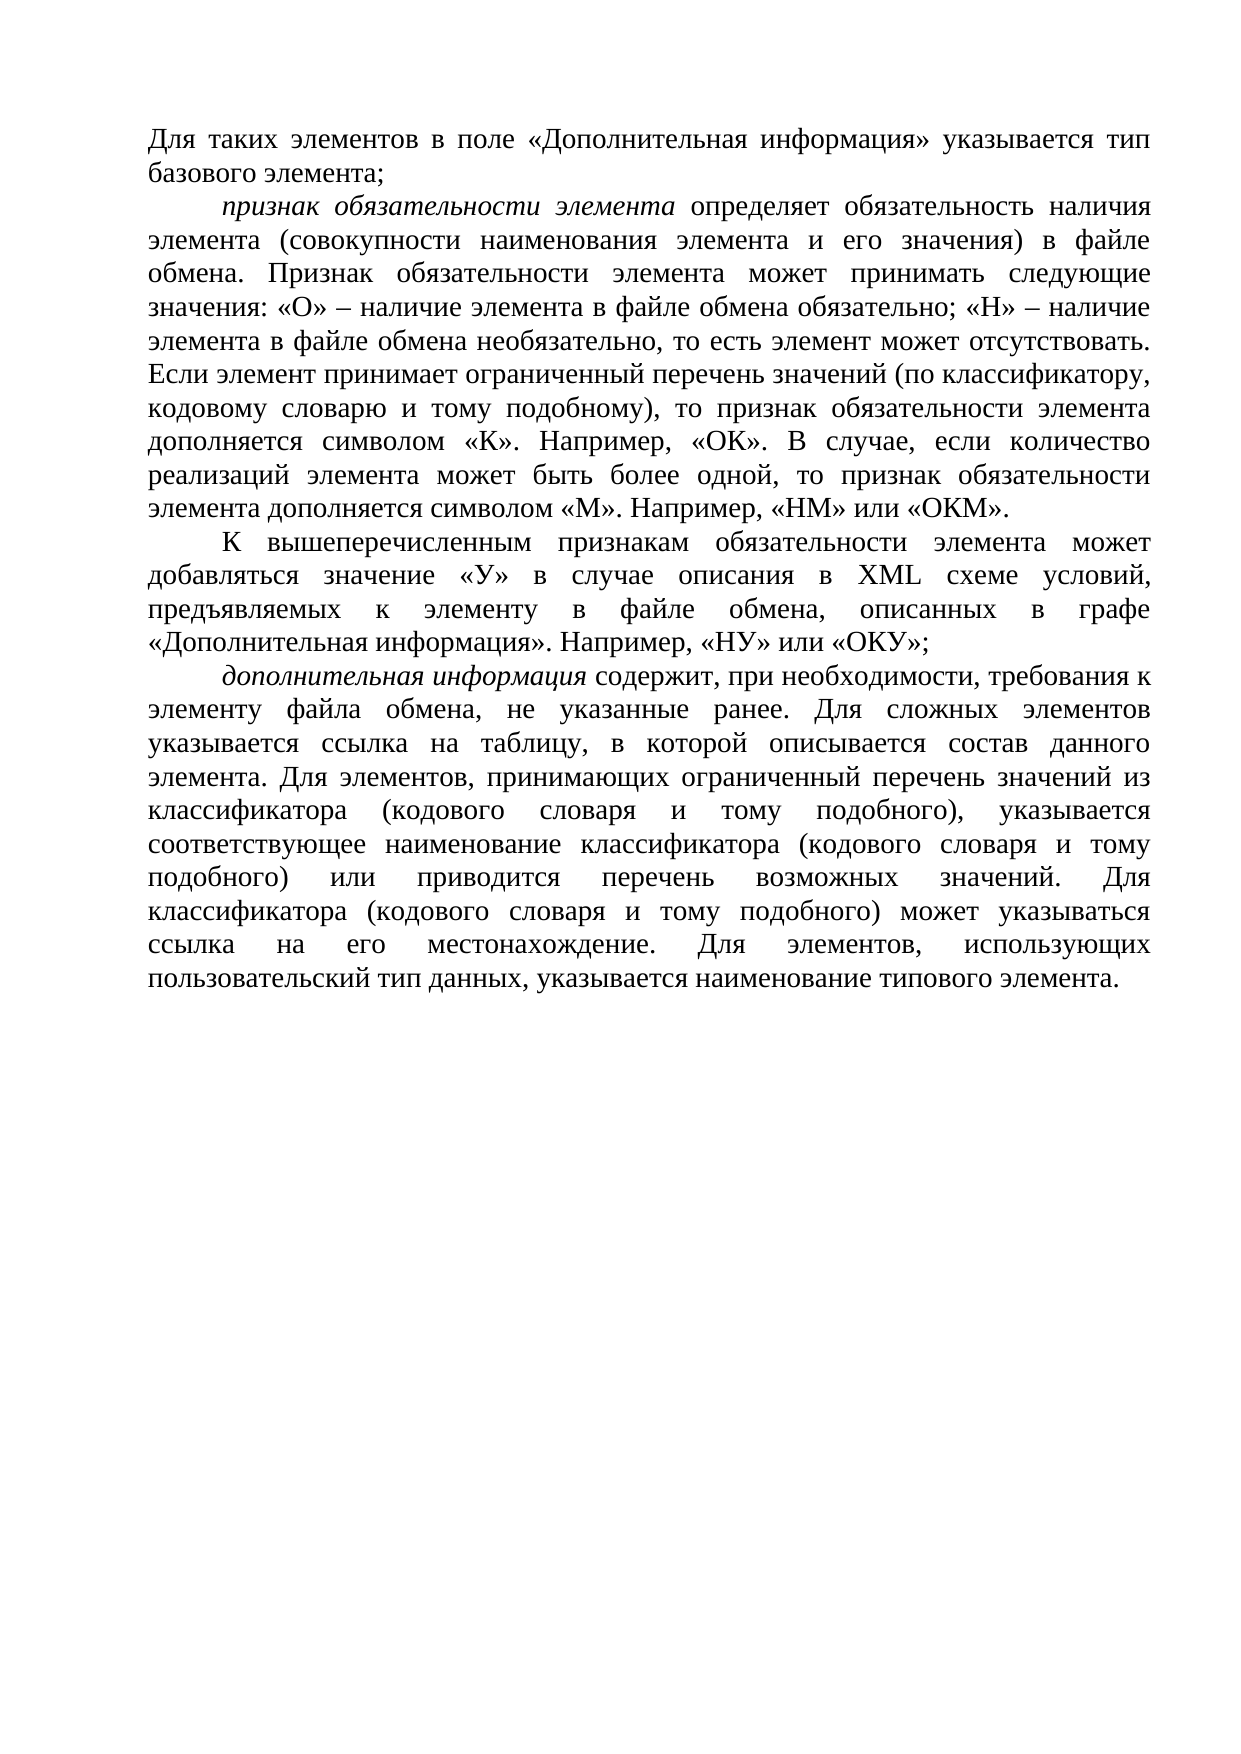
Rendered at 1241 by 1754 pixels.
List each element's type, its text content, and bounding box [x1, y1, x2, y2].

text К вышеперечисленным признакам обязательности элемента может добавляться значение «У» в случае описания в XML схеме условий, предъявляемых к элементу в файле обмена, описанных в графе «Дополнительная информация». Например, «НУ» или «ОКУ»; [148, 524, 1152, 658]
text признак обязательности элемента определяет обязательность наличия элемента (совокупности наименования элемента и его значения) в файле обмена. Признак обязательности элемента может принимать следующие значения: «О» – наличие элемента в файле обмена обязательно; «Н» – наличие элемента в файле обмена необязательно, то есть элемент может отсутствовать. Если элемент принимает ограниченный перечень значений (по классификатору, кодовому словарю и тому подобному), то признак обязательности элемента дополняется символом «К». Например, «ОК». В случае, если количество реализаций элемента может быть более одной, то признак обязательности элемента дополняется символом «М». Например, «НМ» или «ОКМ». [148, 188, 1152, 524]
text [148, 121, 1152, 188]
text дополнительная информация содержит, при необходимости, требования к элементу файла обмена, не указанные ранее. Для сложных элементов указывается ссылка на таблицу, в которой описывается состав данного элемента. Для элементов, принимающих ограниченный перечень значений из классификатора (кодового словаря и тому подобного), указывается соответствующее наименование классификатора (кодового словаря и тому подобного) или приводится перечень возможных значений. Для классификатора (кодового словаря и тому подобного) может указываться ссылка на его местонахождение. Для элементов, использующих пользовательский тип данных, указывается наименование типового элемента. [148, 658, 1152, 993]
